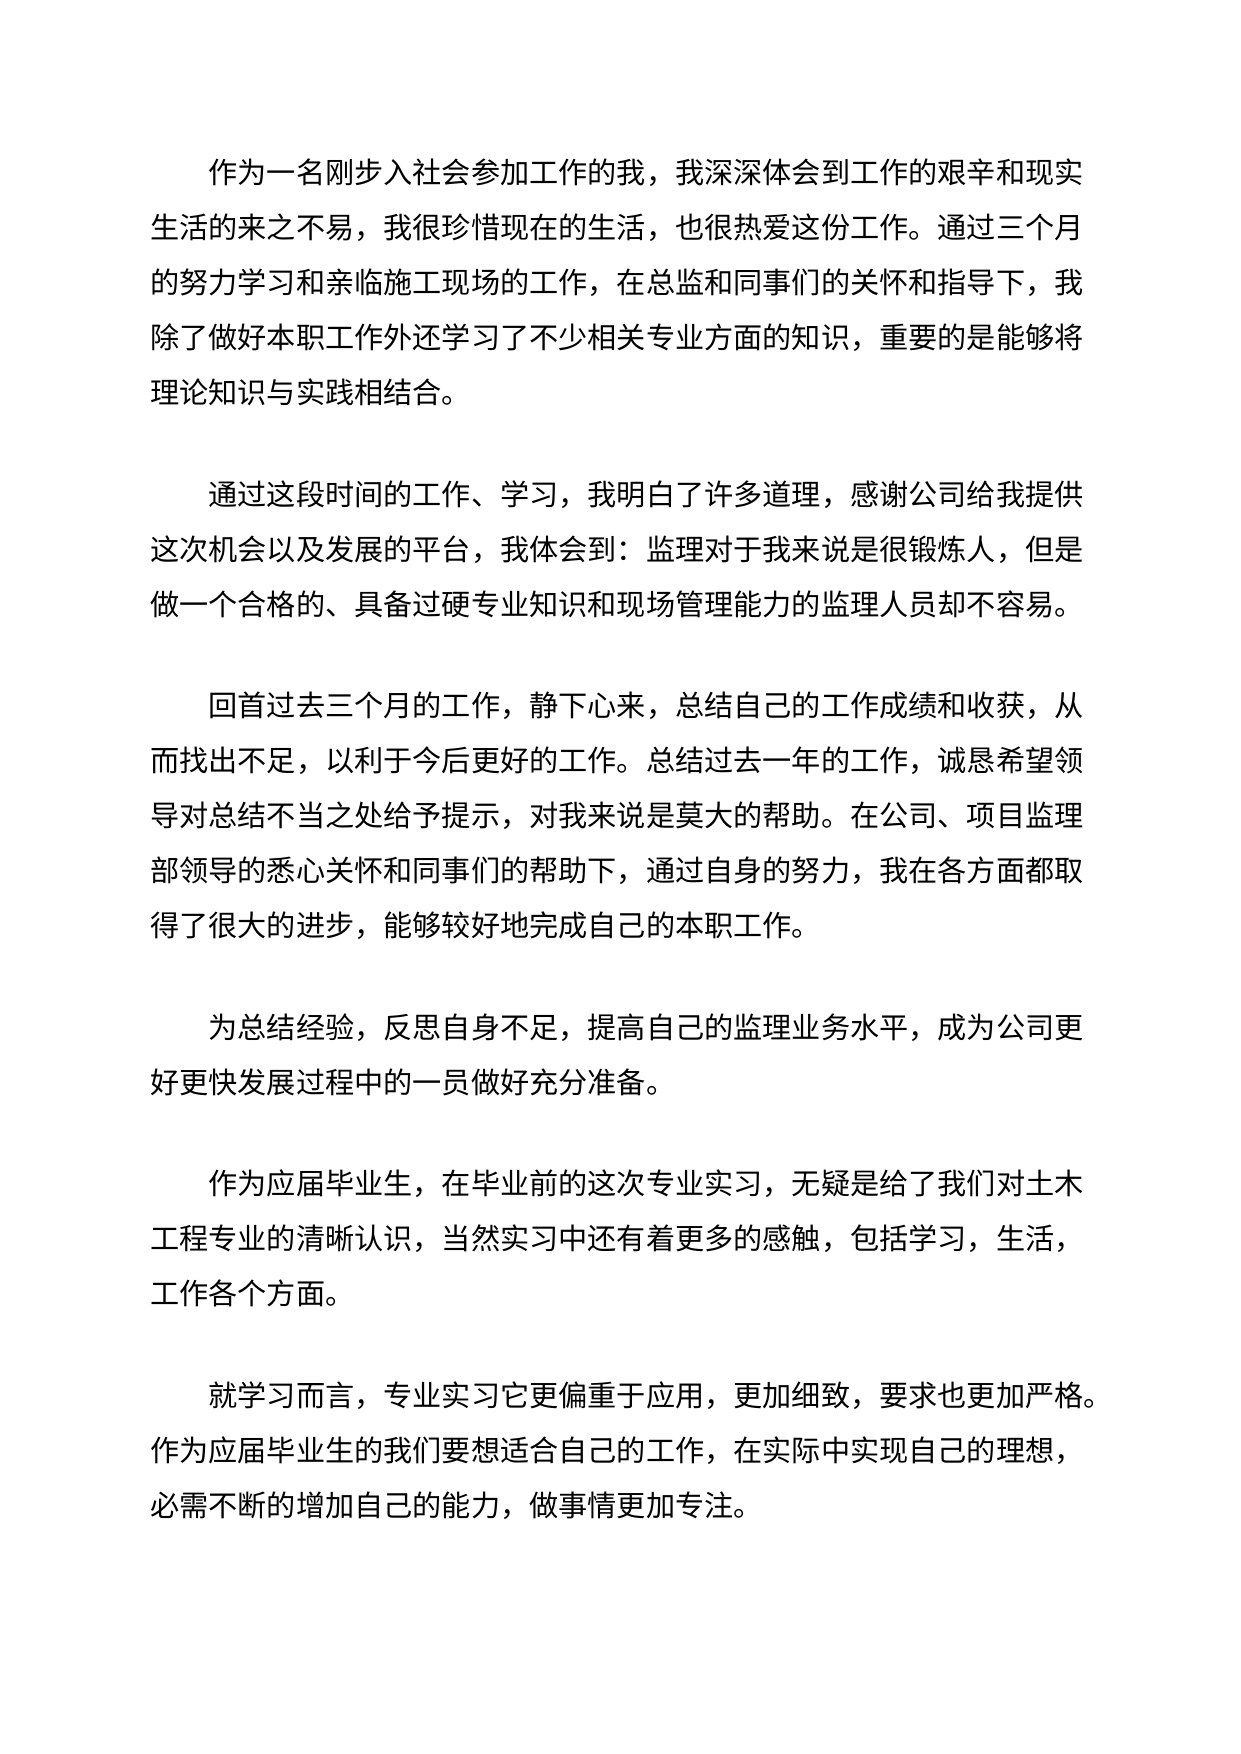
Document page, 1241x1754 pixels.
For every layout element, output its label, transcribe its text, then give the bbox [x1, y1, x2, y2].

text 通过这段时间的工作、学习，我明白了许多道理，感谢公司给我提供这次机会以及发展的平台，我体会到：监理对于我来说是很锻炼人，但是做一个合格的、具备过硬专业知识和现场管理能力的监理人员却不容易。 [150, 471, 1090, 623]
text 就学习而言，专业实习它更偏重于应用，更加细致，要求也更加严格。作为应届毕业生的我们要想适合自己的工作，在实际中实现自己的理想，必需不断的增加自己的能力，做事情更加专注。 [150, 1372, 1090, 1524]
text 作为一名刚步入社会参加工作的我，我深深体会到工作的艰辛和现实生活的来之不易，我很珍惜现在的生活，也很热爱这份工作。通过三个月的努力学习和亲临施工现场的工作，在总监和同事们的关怀和指导下，我除了做好本职工作外还学习了不少相关专业方面的知识，重要的是能够将理论知识与实践相结合。 [150, 150, 1090, 412]
text 作为应届毕业生，在毕业前的这次专业实习，无疑是给了我们对土木工程专业的清晰认识，当然实习中还有着更多的感触，包括学习，生活，工作各个方面。 [150, 1161, 1090, 1313]
text 回首过去三个月的工作，静下心来，总结自己的工作成绩和收获，从而找出不足，以利于今后更好的工作。总结过去一年的工作，诚恳希望领导对总结不当之处给予提示，对我来说是莫大的帮助。在公司、项目监理部领导的悉心关怀和同事们的帮助下，通过自身的努力，我在各方面都取得了很大的进步，能够较好地完成自己的本职工作。 [150, 683, 1090, 945]
text 为总结经验，反思自身不足，提高自己的监理业务水平，成为公司更好更快发展过程中的一员做好充分准备。 [150, 1004, 1090, 1101]
